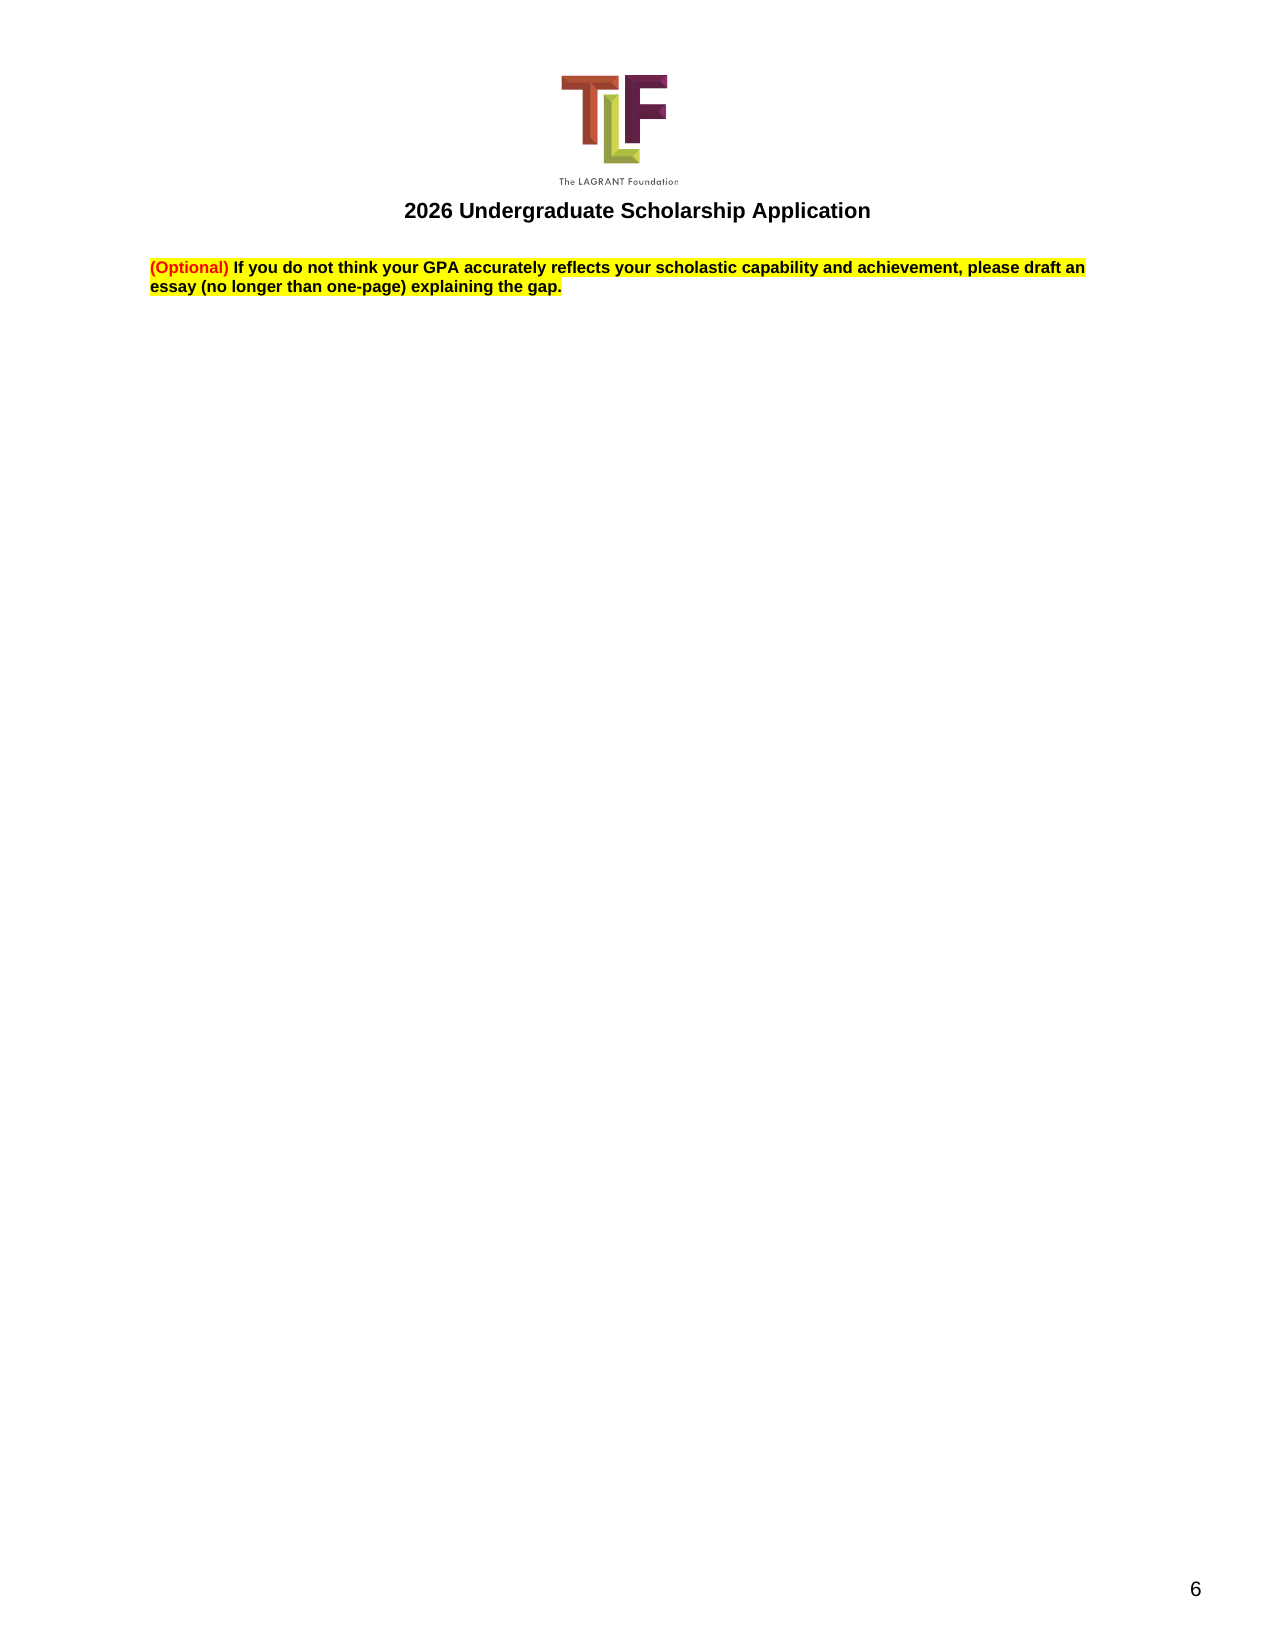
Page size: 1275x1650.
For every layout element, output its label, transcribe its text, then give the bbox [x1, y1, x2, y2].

text (Optional) If you do not think your GPA accurately reflects your scholastic capability and achievement, please draft an essay (no longer than one-page) explaining the gap. [562, 258, 1125, 296]
picture [559, 75, 679, 185]
